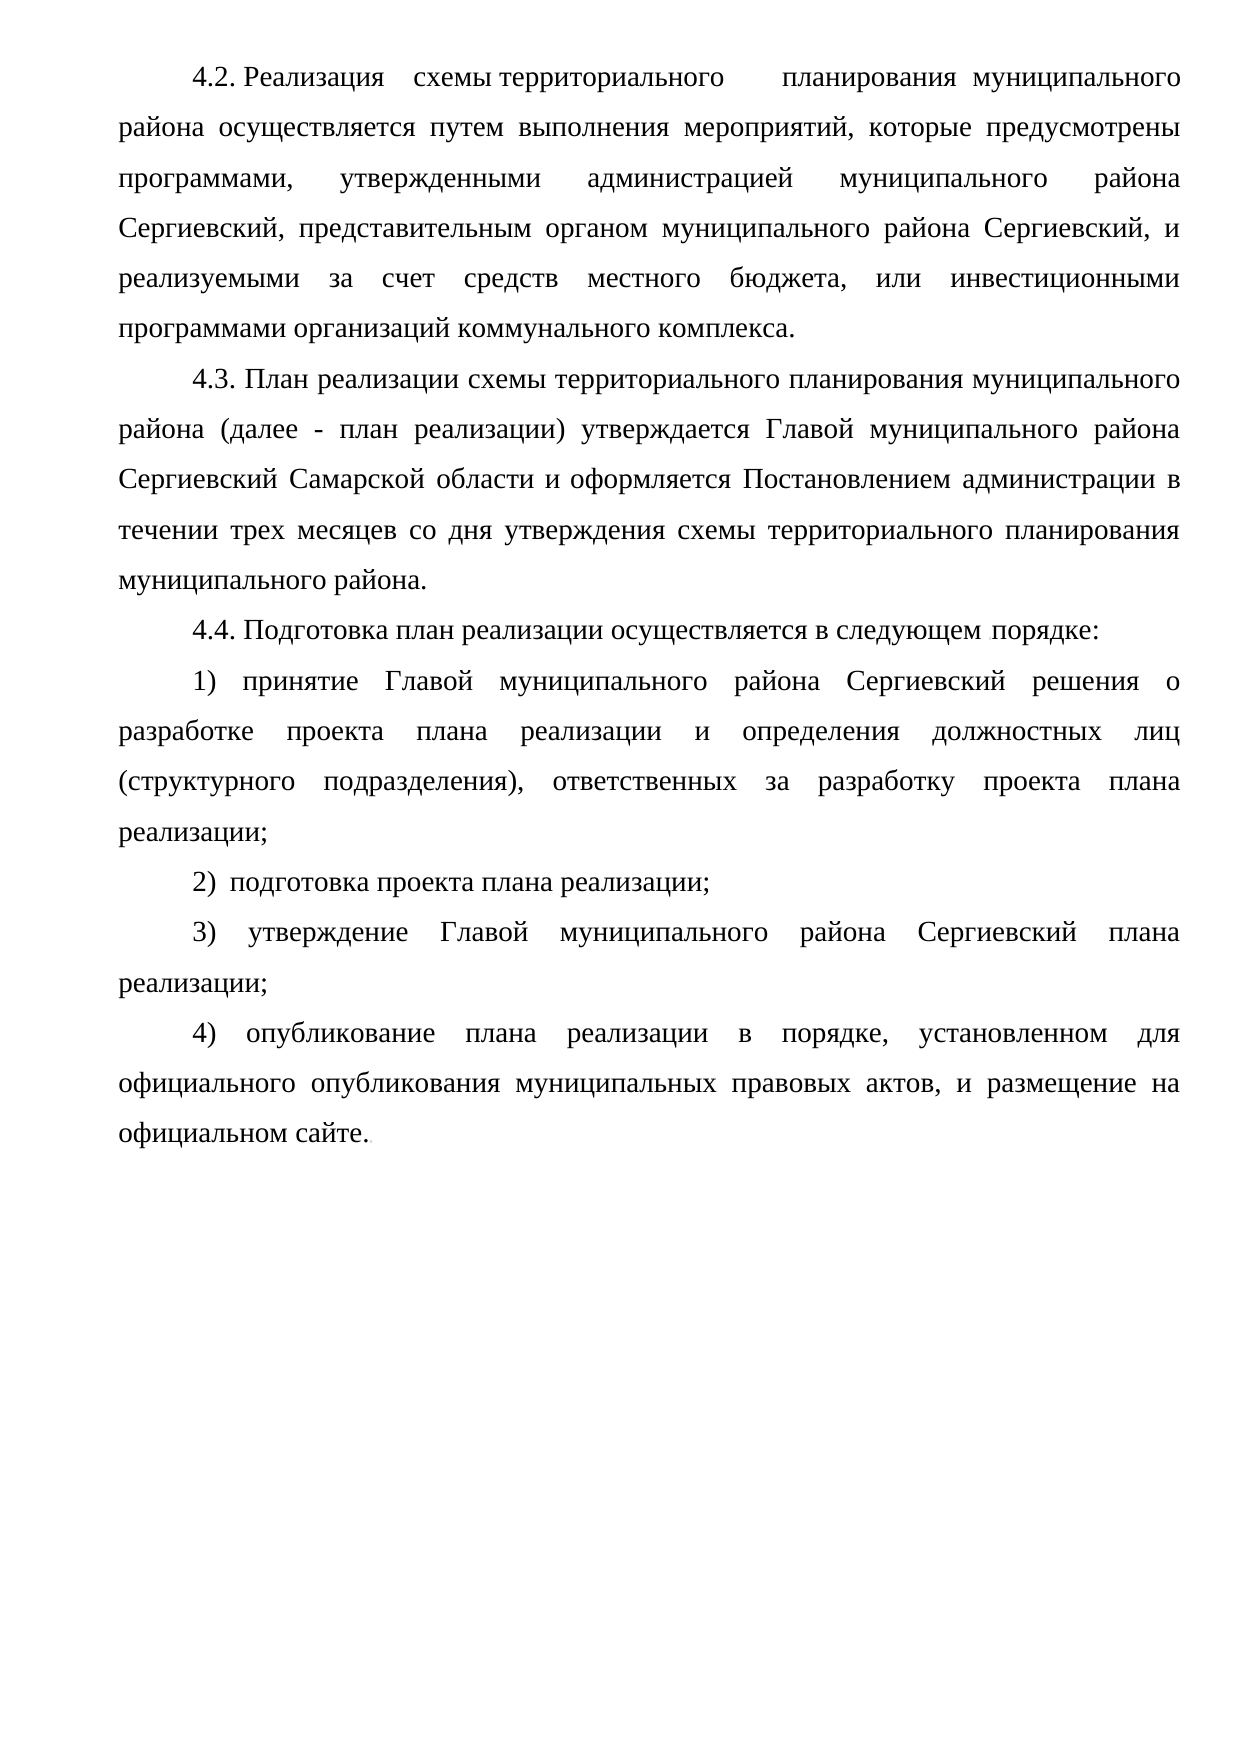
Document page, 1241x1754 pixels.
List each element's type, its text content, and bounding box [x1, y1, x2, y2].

text 4.4. Подготовка план реализации осуществляется в следующем порядке: [118, 612, 1181, 646]
list подготовка проекта плана реализации; [192, 864, 1181, 898]
text 1) принятие Главой муниципального района Сергиевский решения о разработке проекта плана реализации и определения должностных лиц (структурного подразделения), ответственных за разработку проекта плана реализации; [118, 663, 1181, 847]
text 4) опубликование плана реализации в порядке, установленном для официального опубликования муниципальных правовых актов, и размещение на официальном сайте. [118, 1015, 1181, 1149]
text 4.3. План реализации схемы территориального планирования муниципального района (далее - план реализации) утверждается Главой муниципального района Сергиевский Самарской области и оформляется Постановлением администрации в течении трех месяцев со дня утверждения схемы территориального планирования муниципального района. [118, 361, 1181, 596]
text 4.2. Реализация схемы территориального планирования муниципального района осуществляется путем выполнения мероприятий, которые предусмотрены программами, утвержденными администрацией муниципального района Сергиевский, представительным органом муниципального района Сергиевский, и реализуемыми за счет средств местного бюджета, или инвестиционными программами организаций коммунального комплекса. [118, 59, 1181, 344]
text 3) утверждение Главой муниципального района Сергиевский плана реализации; [118, 914, 1181, 998]
